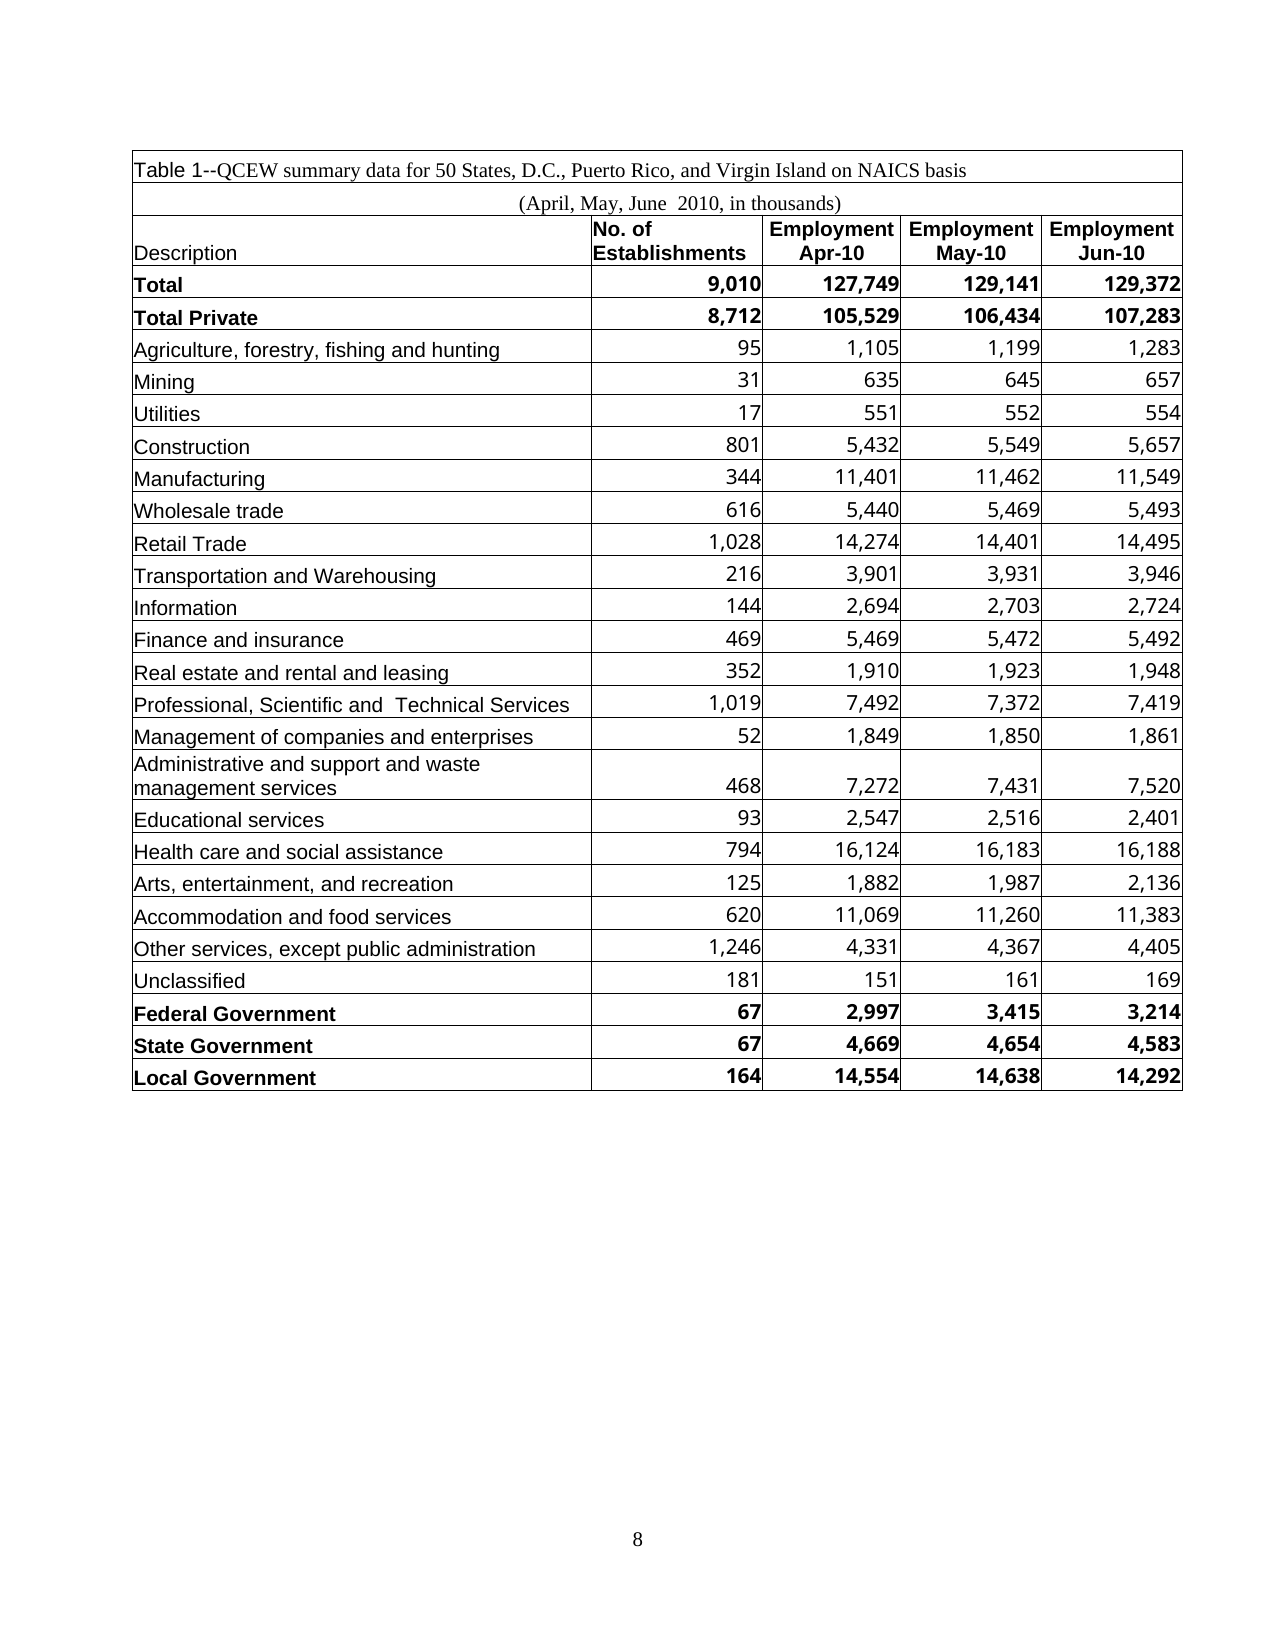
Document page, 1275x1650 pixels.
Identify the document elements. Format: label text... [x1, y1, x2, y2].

table_cell 794 [592, 833, 762, 864]
table_cell 105,529 [763, 298, 900, 329]
table_cell Employment May-10 [901, 216, 1041, 265]
table_cell 95 [592, 330, 762, 362]
table_cell 5,492 [1042, 621, 1182, 652]
table_cell Description [133, 216, 591, 265]
table_cell Manufacturing [133, 460, 591, 491]
table_cell Wholesale trade [133, 492, 591, 523]
table_cell 93 [592, 800, 762, 832]
table_cell 11,462 [901, 460, 1041, 491]
table_cell Arts, entertainment, and recreation [133, 865, 591, 896]
table_cell 616 [592, 492, 762, 523]
table_cell 8,712 [592, 298, 762, 329]
table_cell 5,493 [1042, 492, 1182, 523]
table_cell 14,495 [1042, 524, 1182, 555]
table_cell 5,657 [1042, 427, 1182, 458]
table_cell 3,946 [1042, 556, 1182, 588]
table_cell 4,405 [1042, 930, 1182, 961]
table_cell 4,367 [901, 930, 1041, 961]
table_cell 11,383 [1042, 897, 1182, 928]
table_cell 1,948 [1042, 653, 1182, 684]
table_cell 5,469 [901, 492, 1041, 523]
table_cell 14,638 [901, 1059, 1041, 1090]
table_cell 2,997 [763, 994, 900, 1025]
table_cell 129,372 [1042, 266, 1182, 297]
table_cell Real estate and rental and leasing [133, 653, 591, 684]
table_cell 551 [763, 395, 900, 426]
table_cell 11,401 [763, 460, 900, 491]
table_cell 2,694 [763, 589, 900, 620]
table_cell Construction [133, 427, 591, 458]
table_cell 620 [592, 897, 762, 928]
table_cell 16,188 [1042, 833, 1182, 864]
table_cell 17 [592, 395, 762, 426]
table_cell 7,419 [1042, 686, 1182, 717]
table_header Table 1--QCEW summary data for 50 States, D.C., Puerto Rico, and Virgin Island on NAICS basis [133, 151, 1182, 182]
table_cell Educational services [133, 800, 591, 832]
table_cell 1,923 [901, 653, 1041, 684]
table_cell 7,492 [763, 686, 900, 717]
table_cell 657 [1042, 363, 1182, 394]
table_cell 1,850 [901, 718, 1041, 749]
table_cell 3,214 [1042, 994, 1182, 1025]
table_cell 3,931 [901, 556, 1041, 588]
table_cell 5,472 [901, 621, 1041, 652]
table_cell 4,654 [901, 1026, 1041, 1058]
table_cell 14,401 [901, 524, 1041, 555]
table_cell 4,583 [1042, 1026, 1182, 1058]
table_cell 5,432 [763, 427, 900, 458]
table_cell 67 [592, 1026, 762, 1058]
table_cell 106,434 [901, 298, 1041, 329]
table_cell 7,520 [1042, 750, 1182, 799]
table_cell 14,274 [763, 524, 900, 555]
table_cell 164 [592, 1059, 762, 1090]
table_cell Health care and social assistance [133, 833, 591, 864]
table_cell 11,549 [1042, 460, 1182, 491]
table_cell 5,440 [763, 492, 900, 523]
table_cell 468 [592, 750, 762, 799]
table_cell 1,283 [1042, 330, 1182, 362]
table_cell 469 [592, 621, 762, 652]
table_cell 16,124 [763, 833, 900, 864]
table_cell 67 [592, 994, 762, 1025]
table_cell (April, May, June 2010, in thousands) [133, 183, 1182, 214]
table_cell 16,183 [901, 833, 1041, 864]
table_cell Federal Government [133, 994, 591, 1025]
table_cell 1,861 [1042, 718, 1182, 749]
table_cell 181 [592, 962, 762, 993]
table_cell 4,331 [763, 930, 900, 961]
table_cell 151 [763, 962, 900, 993]
table_cell 554 [1042, 395, 1182, 426]
table_cell 11,260 [901, 897, 1041, 928]
table_cell 5,549 [901, 427, 1041, 458]
table_cell Information [133, 589, 591, 620]
table_cell 1,199 [901, 330, 1041, 362]
table_cell 107,283 [1042, 298, 1182, 329]
table_cell 1,849 [763, 718, 900, 749]
table_cell Employment Jun-10 [1042, 216, 1182, 265]
table_cell Mining [133, 363, 591, 394]
table_cell 1,019 [592, 686, 762, 717]
table_cell Local Government [133, 1059, 591, 1090]
table_cell Finance and insurance [133, 621, 591, 652]
table_cell 52 [592, 718, 762, 749]
table_cell 7,272 [763, 750, 900, 799]
table_cell Agriculture, forestry, fishing and hunting [133, 330, 591, 362]
table_cell Employment Apr-10 [763, 216, 900, 265]
table_cell 2,401 [1042, 800, 1182, 832]
table_cell 1,987 [901, 865, 1041, 896]
table_cell 14,554 [763, 1059, 900, 1090]
table_cell 352 [592, 653, 762, 684]
table_cell Other services, except public administration [133, 930, 591, 961]
table_cell Management of companies and enterprises [133, 718, 591, 749]
table_cell Accommodation and food services [133, 897, 591, 928]
table_cell 31 [592, 363, 762, 394]
table_cell 3,901 [763, 556, 900, 588]
table_cell Administrative and support and waste management services [133, 750, 591, 799]
table_cell 2,516 [901, 800, 1041, 832]
table_cell 801 [592, 427, 762, 458]
table_cell 635 [763, 363, 900, 394]
table_cell Unclassified [133, 962, 591, 993]
table_cell Utilities [133, 395, 591, 426]
table_cell 127,749 [763, 266, 900, 297]
table_cell 1,910 [763, 653, 900, 684]
table_cell 216 [592, 556, 762, 588]
table_cell 144 [592, 589, 762, 620]
table_cell 14,292 [1042, 1059, 1182, 1090]
table_cell 344 [592, 460, 762, 491]
table_cell State Government [133, 1026, 591, 1058]
table_cell 129,141 [901, 266, 1041, 297]
table_cell 1,882 [763, 865, 900, 896]
table_cell No. of Establishments [592, 216, 762, 265]
table_cell Total Private [133, 298, 591, 329]
table_cell 3,415 [901, 994, 1041, 1025]
table_cell 169 [1042, 962, 1182, 993]
table_cell 11,069 [763, 897, 900, 928]
table_cell 1,028 [592, 524, 762, 555]
table_cell Professional, Scientific and Technical Services [133, 686, 591, 717]
table_cell Transportation and Warehousing [133, 556, 591, 588]
table_cell Total [133, 266, 591, 297]
table_cell 645 [901, 363, 1041, 394]
table_cell 552 [901, 395, 1041, 426]
table_cell 7,372 [901, 686, 1041, 717]
table_cell 7,431 [901, 750, 1041, 799]
table_cell Retail Trade [133, 524, 591, 555]
table_cell 125 [592, 865, 762, 896]
table_cell 2,547 [763, 800, 900, 832]
table_cell 2,136 [1042, 865, 1182, 896]
table_cell 9,010 [592, 266, 762, 297]
table_cell 2,703 [901, 589, 1041, 620]
table_cell 1,105 [763, 330, 900, 362]
table_cell 1,246 [592, 930, 762, 961]
table_cell 161 [901, 962, 1041, 993]
table_cell 2,724 [1042, 589, 1182, 620]
table_cell 5,469 [763, 621, 900, 652]
table_cell 4,669 [763, 1026, 900, 1058]
